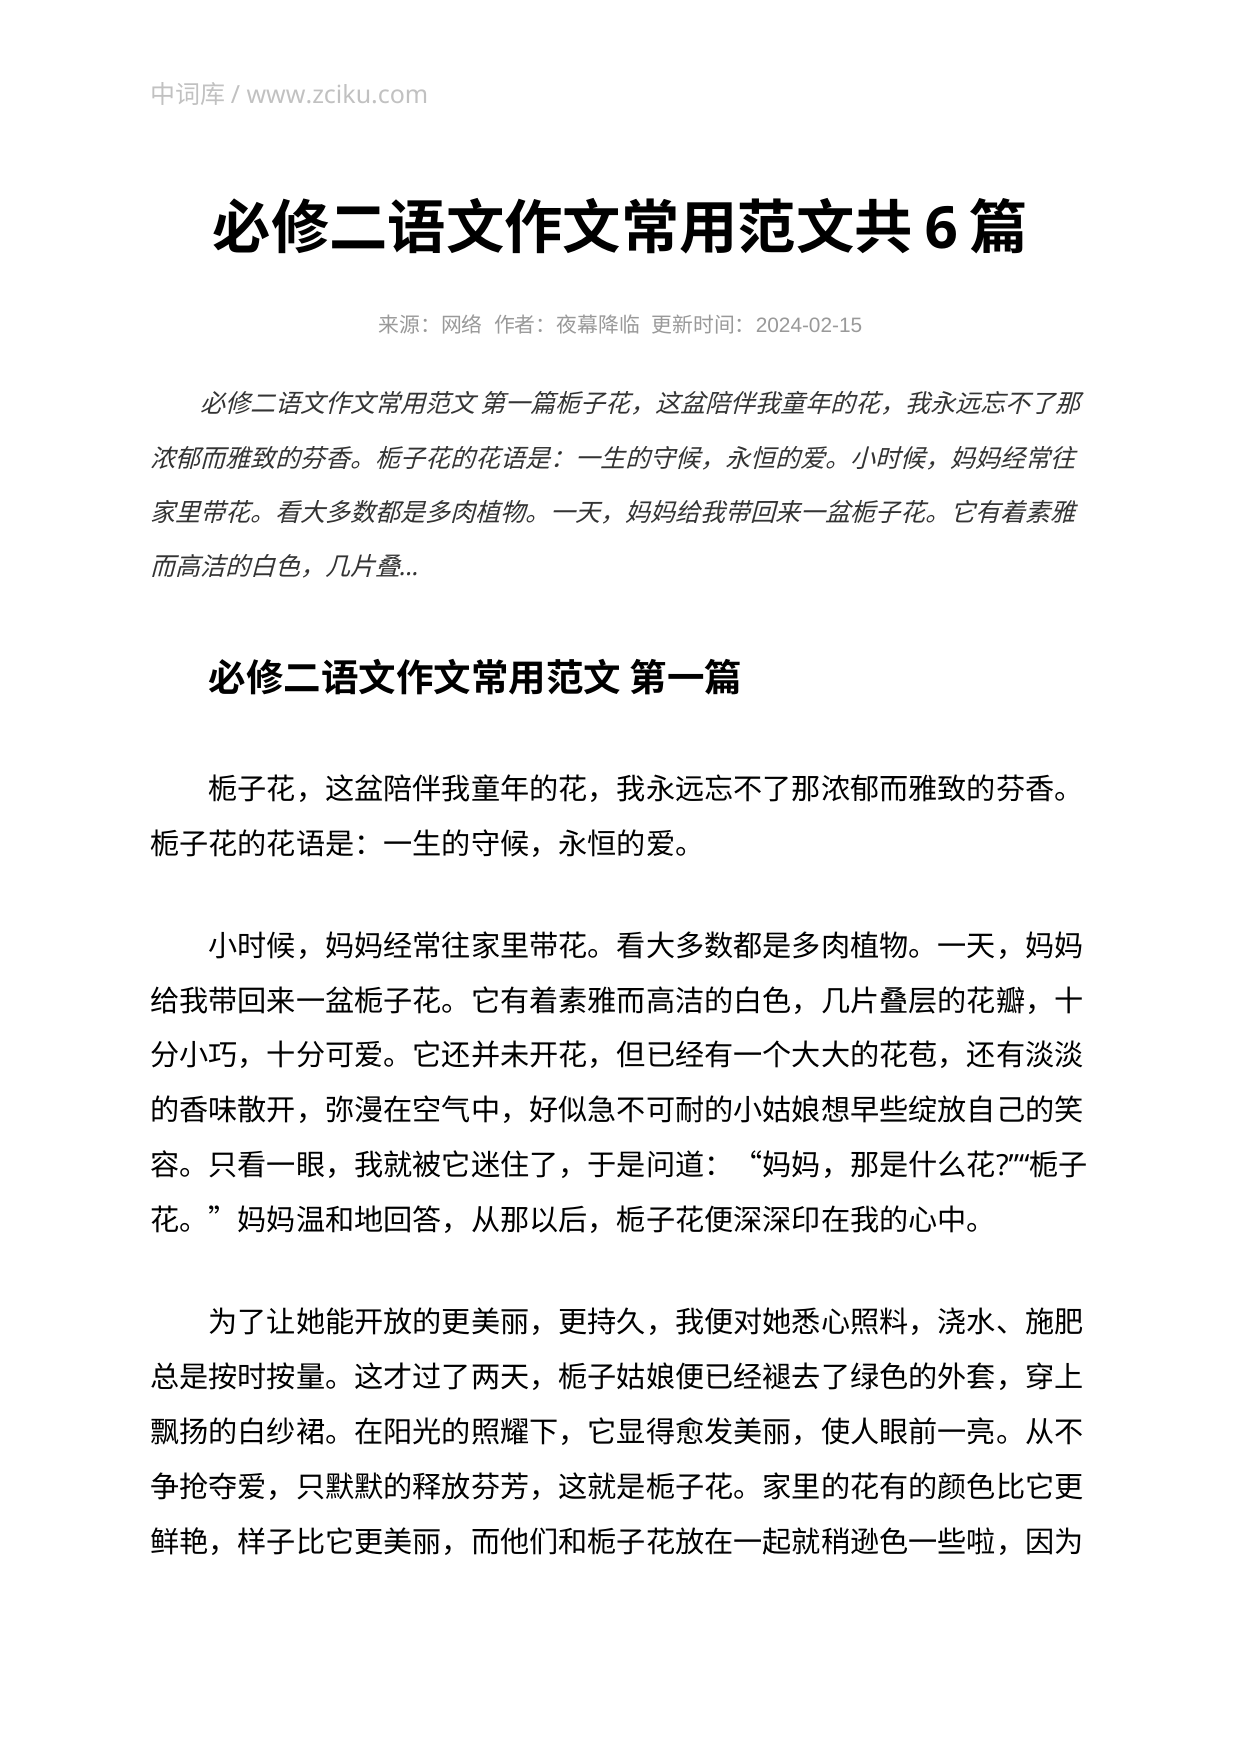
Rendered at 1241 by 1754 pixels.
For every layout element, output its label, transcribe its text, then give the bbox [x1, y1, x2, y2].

subtitle 必修二语文作文常用范文共6篇 [150, 181, 1090, 266]
text 必修二语文作文常用范文 第一篇 [150, 648, 1090, 702]
text 必修二语文作文常用范文 第一篇栀子花，这盆陪伴我童年的花，我永远忘不了那浓郁而雅致的芬香。栀子花的花语是：一生的守候，永恒的爱。小时候，妈妈经常往家里带花。看大多数都是多肉植物。一天，妈妈给我带回来一盆栀子花。它有着素雅而高洁的白色，几片叠... [150, 384, 1090, 583]
text 小时候，妈妈经常往家里带花。看大多数都是多肉植物。一天，妈妈给我带回来一盆栀子花。它有着素雅而高洁的白色，几片叠层的花瓣，十分小巧，十分可爱。它还并未开花，但已经有一个大大的花苞，还有淡淡的香味散开，弥漫在空气中，好似急不可耐的小姑娘想早些绽放自己的笑容。只看一眼，我就被它迷住了，于是问道：“妈妈，那是什么花?”“栀子花。”妈妈温和地回答，从那以后，栀子花便深深印在我的心中。 [150, 922, 1090, 1239]
text 栀子花，这盆陪伴我童年的花，我永远忘不了那浓郁而雅致的芬香。栀子花的花语是：一生的守候，永恒的爱。 [150, 766, 1090, 863]
text 来源：网络 作者：夜幕降临 更新时间：2024-02-15 [150, 313, 1090, 337]
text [150, 1298, 1090, 1560]
